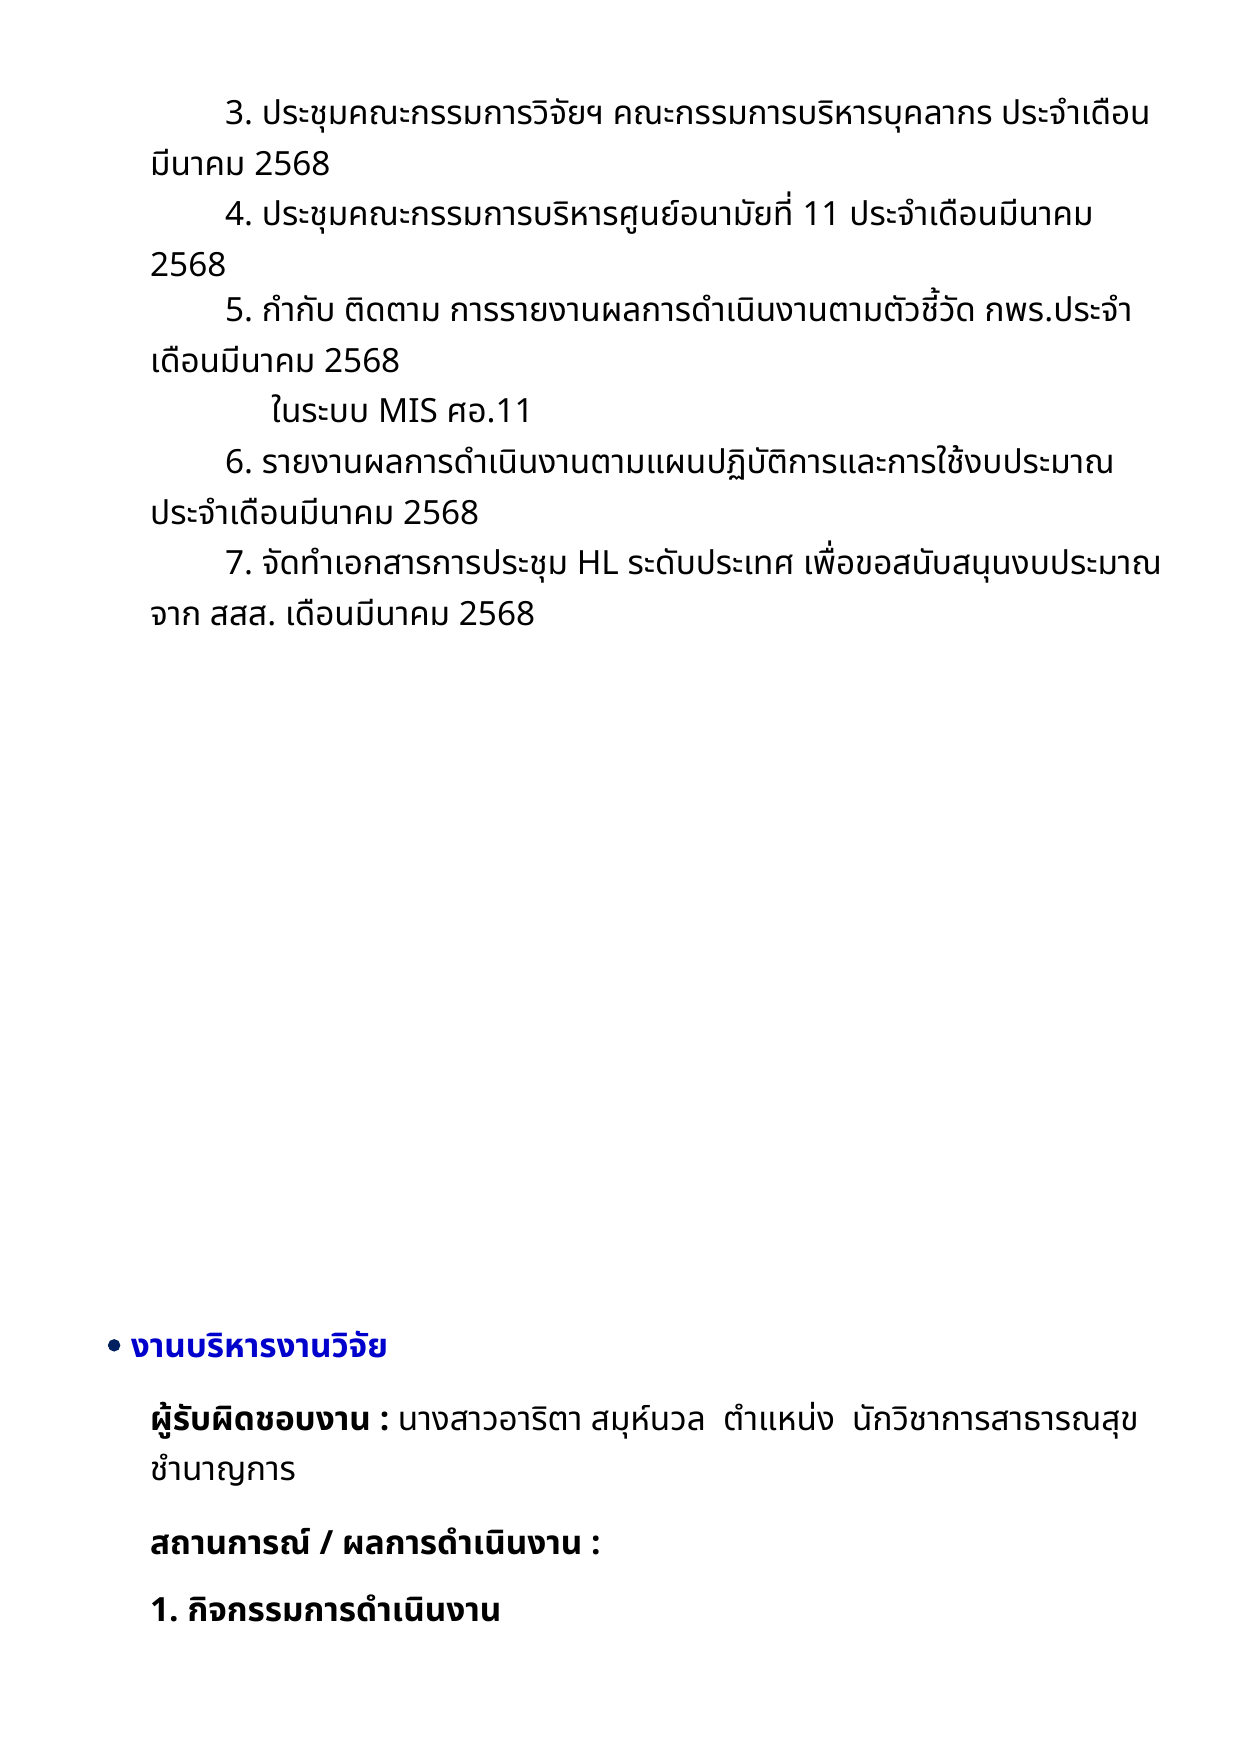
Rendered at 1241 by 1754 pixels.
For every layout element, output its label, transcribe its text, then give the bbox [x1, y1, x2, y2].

text ในระบบ MIS ศอ.11 [150, 387, 1167, 438]
text สถานการณ์ / ผลการดำเนินงาน : [150, 1518, 1167, 1569]
text งานบริหารงานวิจัย [91, 1322, 1167, 1372]
text 5. กำกับ ติดตาม การรายงานผลการดำเนินงานตามตัวชี้วัด กพร.ประจำเดือนมีนาคม 2568 [150, 286, 1167, 387]
text ผู้รับผิดชอบงาน : นางสาวอาริตา สมุห์นวล ตำแหน่ง นักวิชาการสาธารณสุขชำนาญการ [150, 1395, 1167, 1496]
text 3. ประชุมคณะกรรมการวิจัยฯ คณะกรรมการบริหารบุคลากร ประจำเดือนมีนาคม 2568 [150, 89, 1167, 190]
text 4. ประชุมคณะกรรมการบริหารศูนย์อนามัยที่ 11 ประจำเดือนมีนาคม 2568 [150, 190, 1167, 286]
text 6. รายงานผลการดำเนินงานตามแผนปฏิบัติการและการใช้งบประมาณ ประจำเดือนมีนาคม 2568 [150, 438, 1167, 539]
text 7. จัดทำเอกสารการประชุม HL ระดับประเทศ เพื่อขอสนับสนุนงบประมาณจาก สสส. เดือนมีนาคม 2568 [150, 539, 1167, 640]
text 1. กิจกรรมการดำเนินงาน [150, 1586, 1167, 1637]
